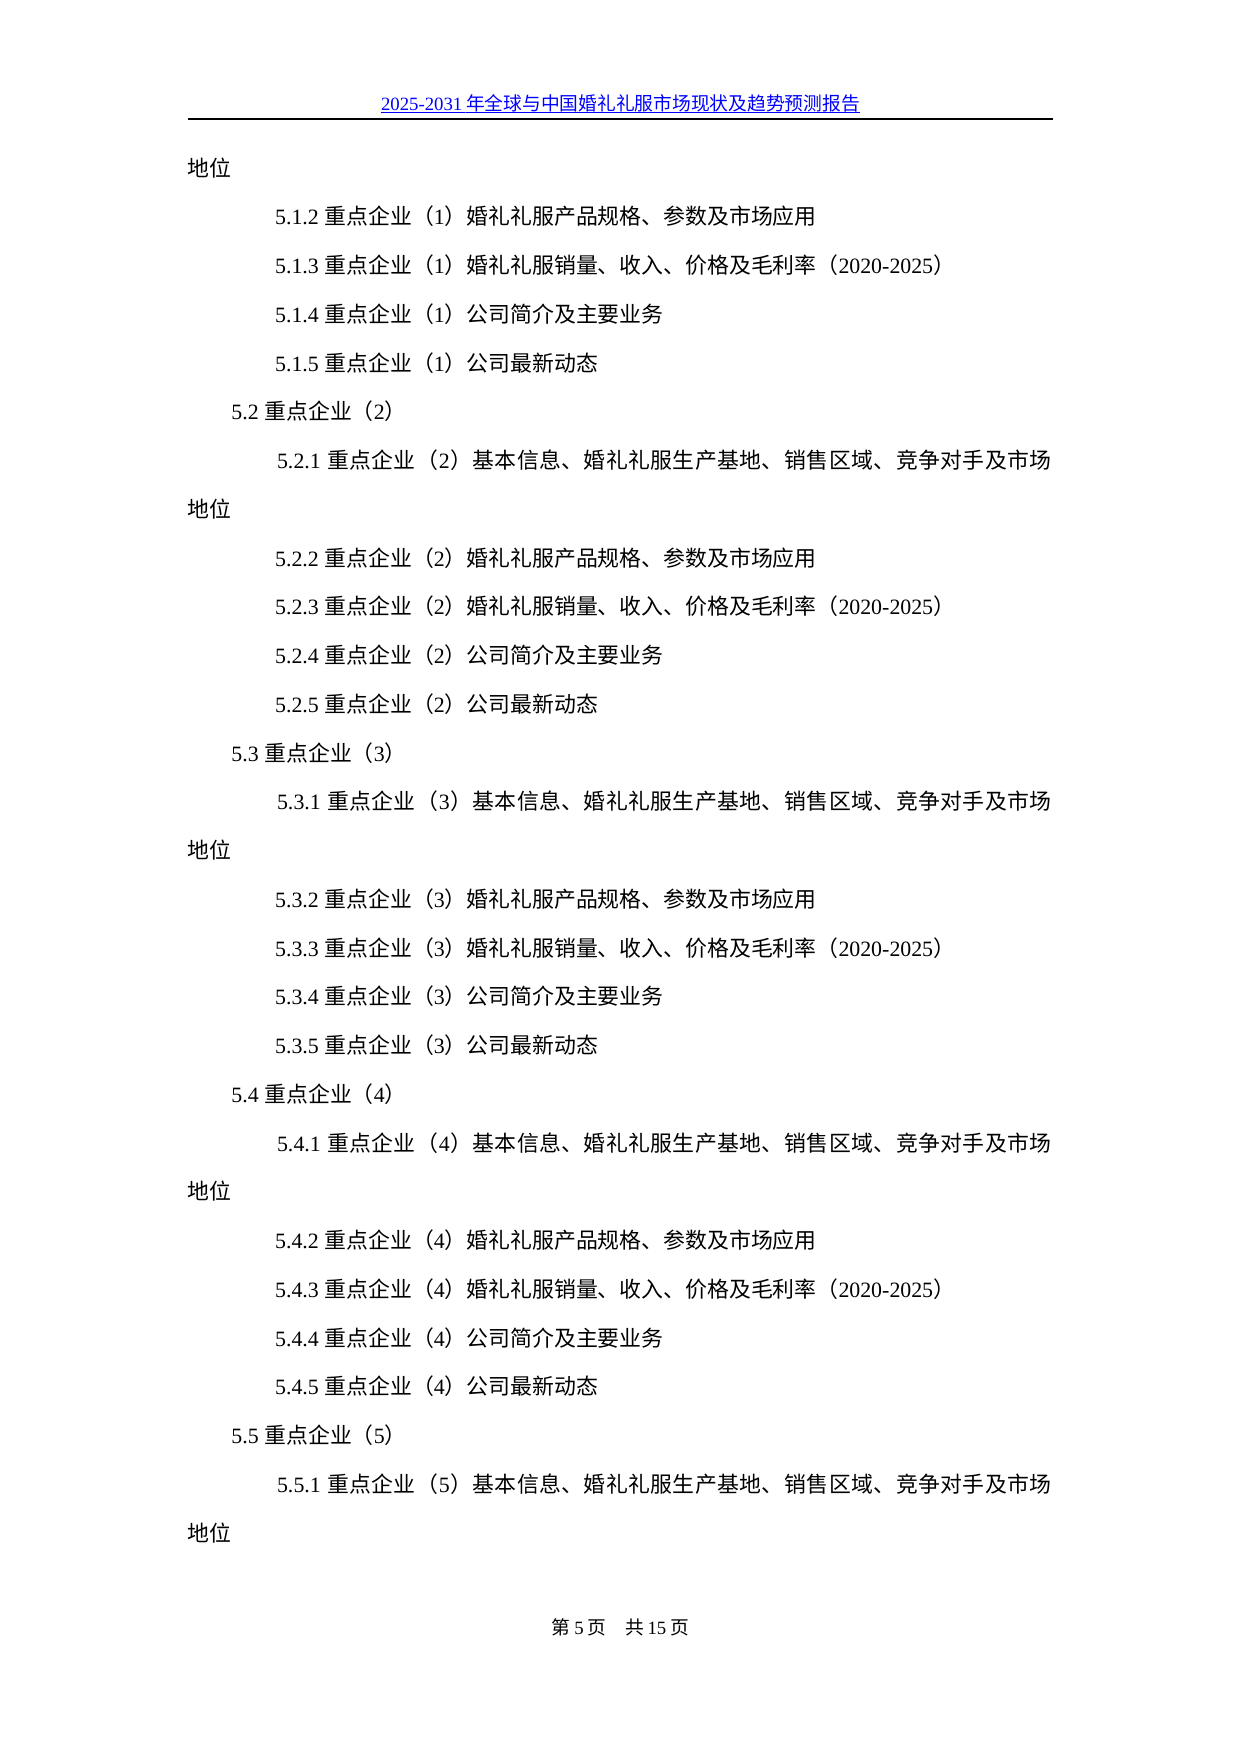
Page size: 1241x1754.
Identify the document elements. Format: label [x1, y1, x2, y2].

text [187, 150, 1053, 1548]
